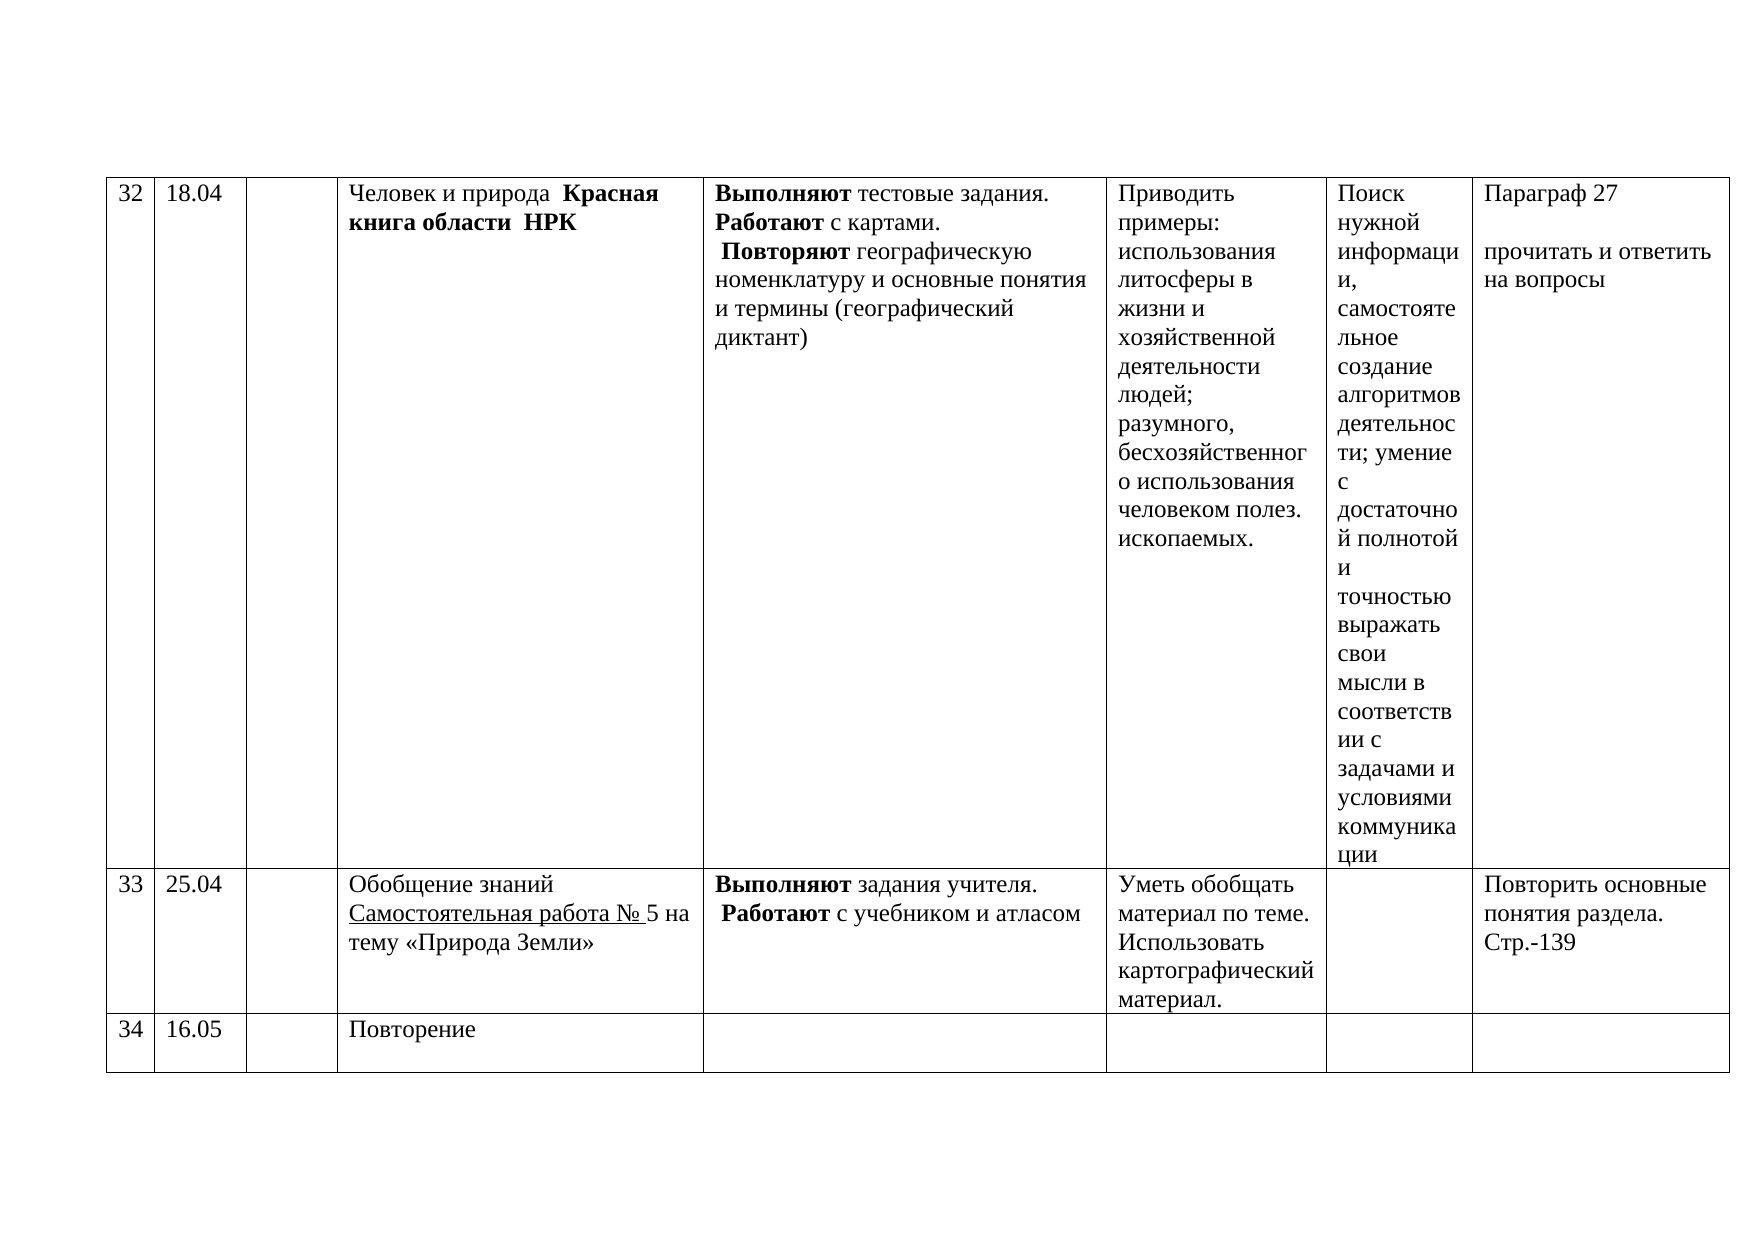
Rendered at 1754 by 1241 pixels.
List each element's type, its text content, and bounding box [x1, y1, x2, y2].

table_cell 25.04 [155, 869, 246, 1013]
table_cell Выполняют тестовые задания. Работают с картами. Повторяют географическую номенклатуру и основные понятия и термины (географический диктант) [704, 178, 1106, 868]
table_cell Повторение [338, 1014, 703, 1072]
table_cell Поиск нужной информации, самостоятельное создание алгоритмов деятельности; умение с достаточной полнотой и точностью выражать свои мысли в соответствии с задачами и условиями коммуникации [1327, 178, 1472, 868]
table_cell 34 [107, 1014, 154, 1072]
table_cell Повторить основные понятия раздела. Стр.-139 [1473, 869, 1729, 1013]
table_cell Параграф 27 прочитать и ответить на вопросы [1473, 178, 1729, 868]
table_cell 16.05 [155, 1014, 246, 1072]
table_cell 18.04 [155, 178, 246, 868]
table_cell Уметь обобщать материал по теме. Использовать картографический материал. [1107, 869, 1326, 1013]
table_cell [1107, 1014, 1326, 1072]
table_cell [247, 869, 337, 1013]
table_cell Выполняют задания учителя. Работают с учебником и атласом [704, 869, 1106, 1013]
table_cell [247, 1014, 337, 1072]
table_cell 33 [107, 869, 154, 1013]
table_cell [1327, 1014, 1472, 1072]
table_cell [1327, 869, 1472, 1013]
table_cell Приводить примеры: использования литосферы в жизни и хозяйственной деятельности людей; разумного, бесхозяйственного использования человеком полез. ископаемых. [1107, 178, 1326, 868]
table_cell [704, 1014, 1106, 1072]
table_cell [1473, 1014, 1729, 1072]
table_cell [247, 178, 337, 868]
table_cell Обобщение знаний Самостоятельная работа № 5 на тему «Природа Земли» [338, 869, 703, 1013]
table_cell Человек и природа Красная книга области НРК [338, 178, 703, 868]
table_cell 32 [107, 178, 154, 868]
